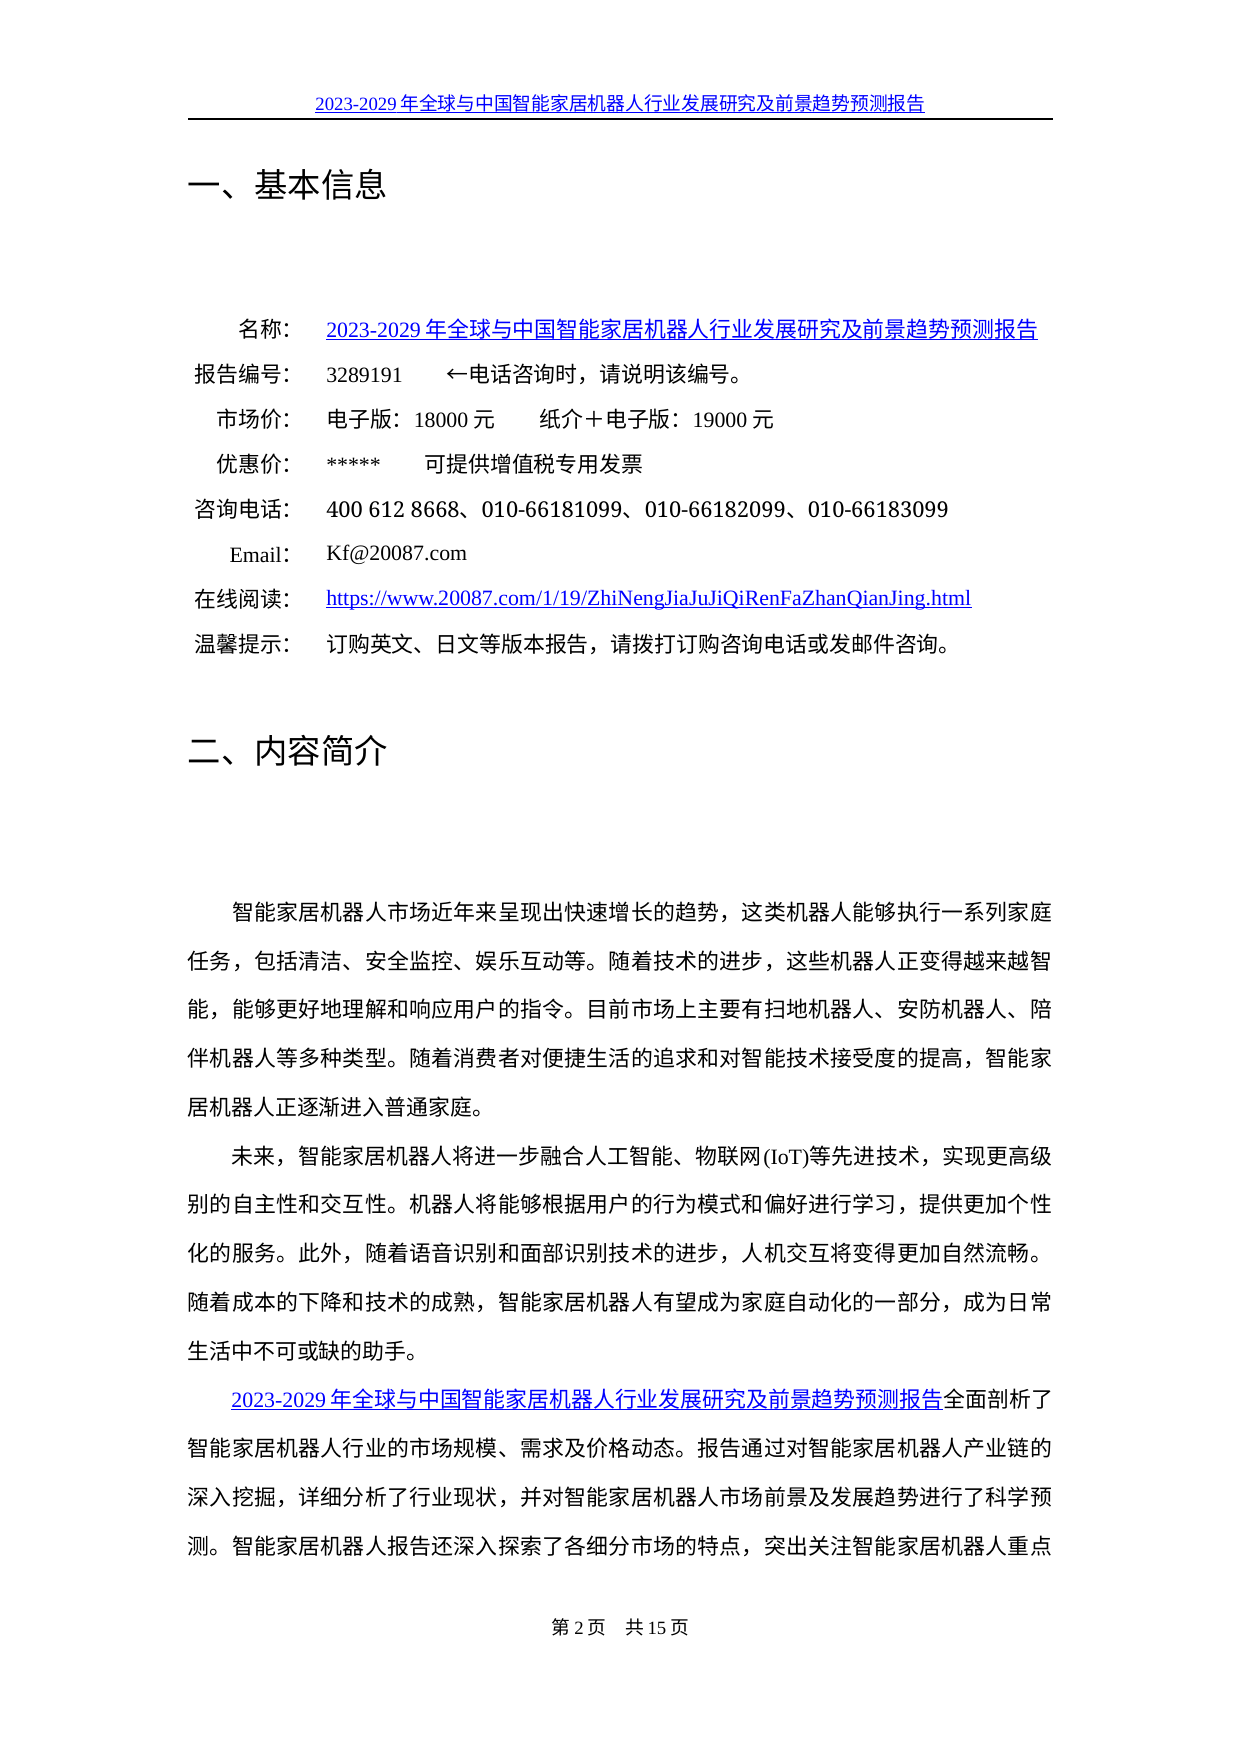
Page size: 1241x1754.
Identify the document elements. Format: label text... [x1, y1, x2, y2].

table_cell 优惠价： [167, 447, 315, 492]
table_cell 咨询电话： [167, 492, 315, 537]
table_cell 市场价： [167, 402, 315, 447]
table_cell Kf@20087.com [315, 537, 1073, 582]
table_cell 400 612 8668、010-66181099、010-66182099、010-66183099 [315, 492, 1073, 537]
table_cell 温馨提示： [167, 627, 315, 672]
title 一、基本信息 [187, 150, 1053, 215]
table_header 名称： [167, 312, 315, 357]
table_header 2023-2029年全球与中国智能家居机器人行业发展研究及前景趋势预测报告 [315, 312, 1073, 357]
table_cell [315, 582, 1073, 627]
table_cell 3289191 ←电话咨询时，请说明该编号。 [315, 357, 1073, 402]
table_cell 电子版：18000 元 纸介＋电子版：19000 元 [315, 402, 1073, 447]
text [187, 894, 1053, 1561]
table_cell ***** 可提供增值税专用发票 [315, 447, 1073, 492]
table_cell 在线阅读： [167, 582, 315, 627]
title 二、内容简介 [187, 717, 1053, 782]
table_cell Email： [167, 537, 315, 582]
table_cell 订购英文、日文等版本报告，请拨打订购咨询电话或发邮件咨询。 [315, 627, 1073, 672]
table_cell 报告编号： [167, 357, 315, 402]
